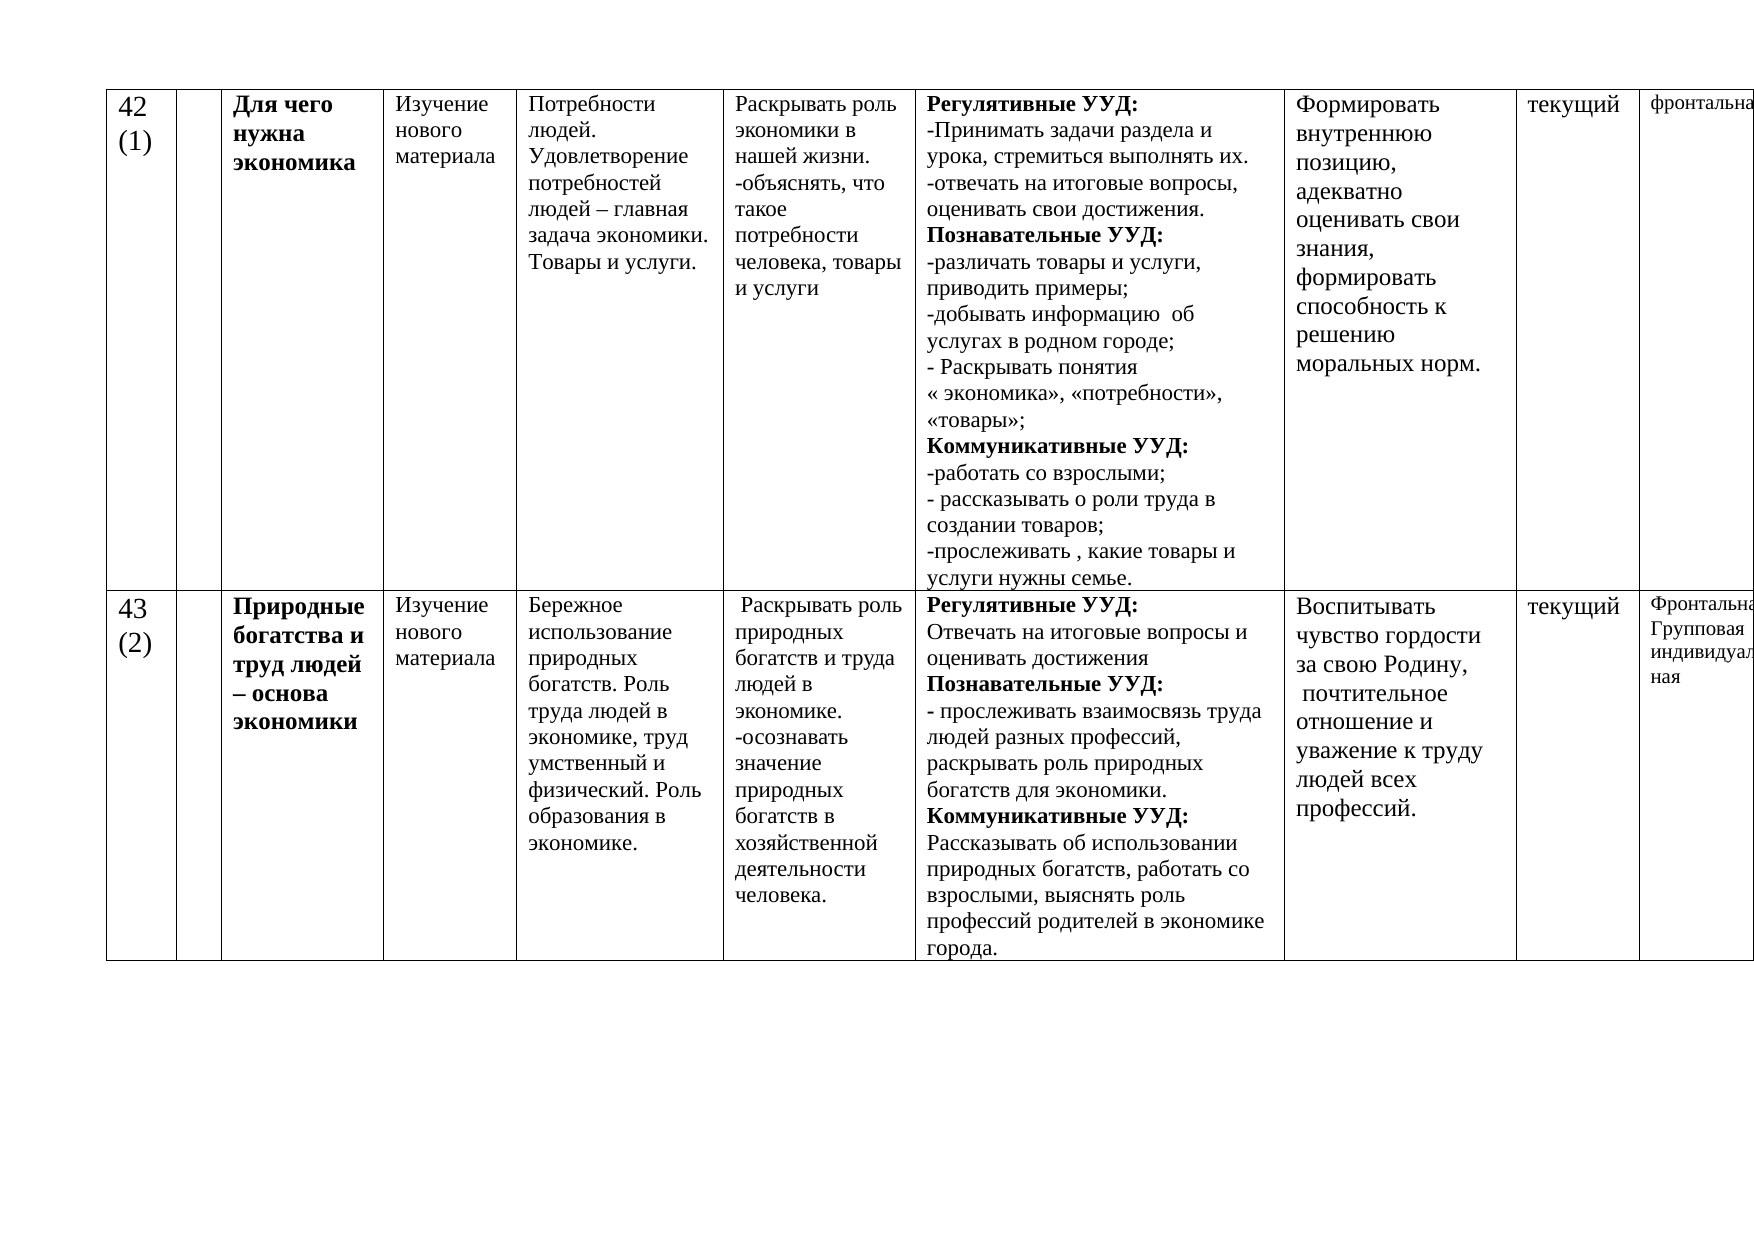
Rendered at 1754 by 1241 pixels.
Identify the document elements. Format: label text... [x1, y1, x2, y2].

table_cell фронтальная [1640, 90, 1753, 590]
table_cell Потребности людей. Удовлетворение потребностей людей – главная задача экономики. Товары и услуги. [517, 90, 723, 590]
table_cell Воспитывать чувство гордости за свою Родину, почтительное отношение и уважение к труду людей всех профессий. [1285, 591, 1516, 960]
table_cell Раскрывать роль природных богатств и труда людей в экономике. -осознавать значение природных богатств в хозяйственной деятельности человека. [724, 591, 915, 960]
table_cell Формировать внутреннюю позицию, адекватно оценивать свои знания, формировать способность к решению моральных норм. [1285, 90, 1516, 590]
table_cell Бережное использование природных богатств. Роль труда людей в экономике, труд умственный и физический. Роль образования в экономике. [517, 591, 723, 960]
table_cell текущий [1517, 90, 1639, 590]
table_cell Регулятивные УУД: Отвечать на итоговые вопросы и оценивать достижения Познавательные УУД: - прослеживать взаимосвязь труда людей разных профессий, раскрывать роль природных богатств для экономики. Коммуникативные УУД: Рассказывать об использовании природных богатств, работать со взрослыми, выяснять роль профессий родителей в экономике города. [916, 591, 1284, 960]
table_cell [384, 591, 516, 960]
table_cell Раскрывать роль экономики в нашей жизни. -объяснять, что такое потребности человека, товары и услуги [724, 90, 915, 590]
table_cell Регулятивные УУД: -Принимать задачи раздела и урока, стремиться выполнять их. -отвечать на итоговые вопросы, оценивать свои достижения. Познавательные УУД: -различать товары и услуги, приводить примеры; -добывать информацию об услугах в родном городе; - Раскрывать понятия « экономика», «потребности», «товары»; Коммуникативные УУД: -работать со взрослыми; - рассказывать о роли труда в создании товаров; -прослеживать , какие товары и услуги нужны семье. [916, 90, 1284, 590]
table_cell Для чего нужна экономика [222, 90, 383, 590]
table_cell 42 (1) [107, 90, 176, 590]
table_cell [177, 591, 221, 960]
table_cell Изучение нового материала [384, 90, 516, 590]
table_cell 43 (2) [107, 591, 176, 960]
table_cell Природные богатства и труд людей – основа экономики [222, 591, 383, 960]
table_cell [177, 90, 221, 590]
table_cell текущий [1517, 591, 1639, 960]
table_cell Фронтальная Групповая индивидуальная [1640, 591, 1753, 960]
